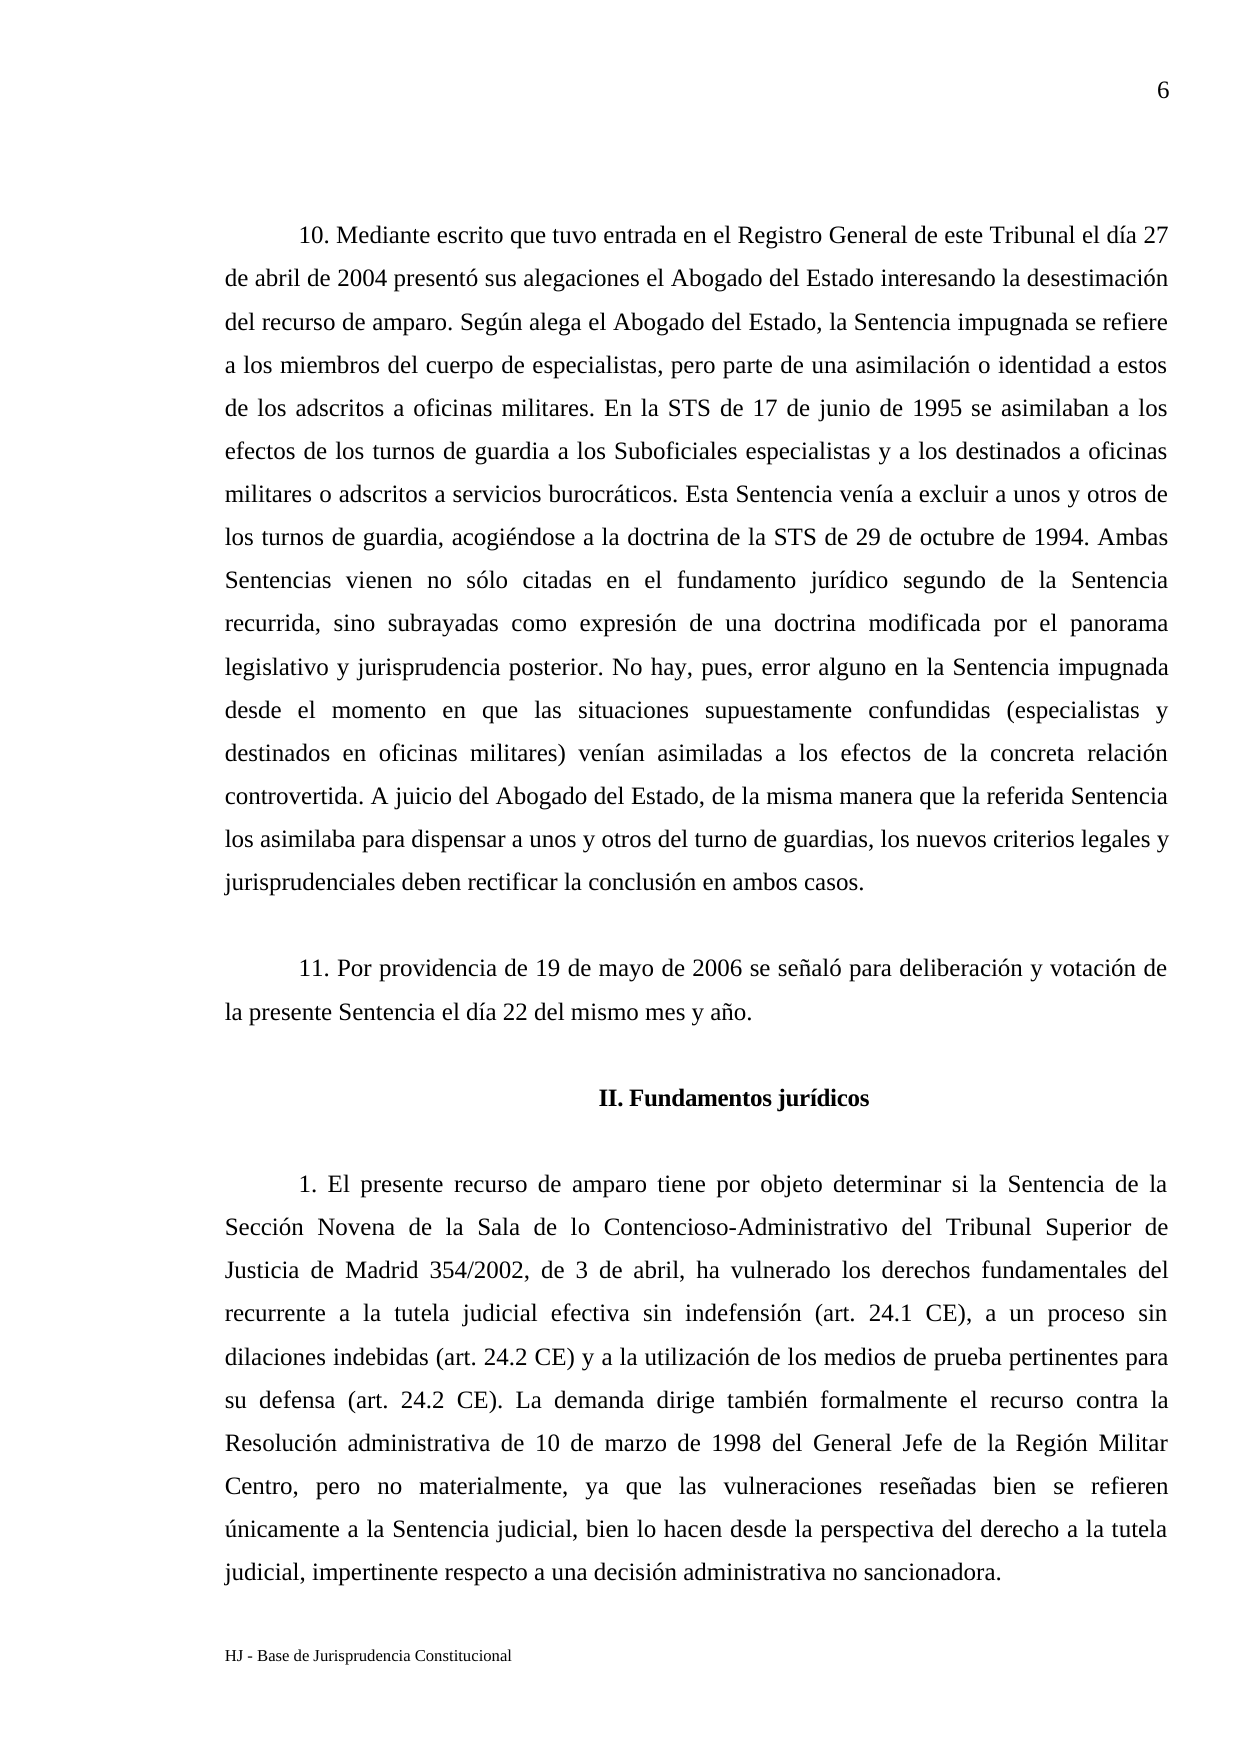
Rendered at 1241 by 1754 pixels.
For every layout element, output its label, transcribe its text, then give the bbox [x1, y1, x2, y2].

text 1. El presente recurso de amparo tiene por objeto determinar si la Sentencia de la Sección Novena de la Sala de lo Contencioso-Administrativo del Tribunal Superior de Justicia de Madrid 354/2002, de 3 de abril, ha vulnerado los derechos fundamentales del recurrente a la tutela judicial efectiva sin indefensión (art. 24.1 CE), a un proceso sin dilaciones indebidas (art. 24.2 CE) y a la utilización de los medios de prueba pertinentes para su defensa (art. 24.2 CE). La demanda dirige también formalmente el recurso contra la Resolución administrativa de 10 de marzo de 1998 del General Jefe de la Región Militar Centro, pero no materialmente, ya que las vulneraciones reseñadas bien se refieren únicamente a la Sentencia judicial, bien lo hacen desde la perspectiva del derecho a la tutela judicial, impertinente respecto a una decisión administrativa no sancionadora. [224, 1169, 1169, 1586]
subtitle II. Fundamentos jurídicos [224, 1083, 1169, 1112]
text 11. Por providencia de 19 de mayo de 2006 se señaló para deliberación y votación de la presente Sentencia el día 22 del mismo mes y año. [224, 953, 1169, 1025]
text 10. Mediante escrito que tuvo entrada en el Registro General de este Tribunal el día 27 de abril de 2004 presentó sus alegaciones el Abogado del Estado interesando la desestimación del recurso de amparo. Según alega el Abogado del Estado, la Sentencia impugnada se refiere a los miembros del cuerpo de especialistas, pero parte de una asimilación o identidad a estos de los adscritos a oficinas militares. En la STS de 17 de junio de 1995 se asimilaban a los efectos de los turnos de guardia a los Suboficiales especialistas y a los destinados a oficinas militares o adscritos a servicios burocráticos. Esta Sentencia venía a excluir a unos y otros de los turnos de guardia, acogiéndose a la doctrina de la STS de 29 de octubre de 1994. Ambas Sentencias vienen no sólo citadas en el fundamento jurídico segundo de la Sentencia recurrida, sino subrayadas como expresión de una doctrina modificada por el panorama legislativo y jurisprudencia posterior. No hay, pues, error alguno en la Sentencia impugnada desde el momento en que las situaciones supuestamente confundidas (especialistas y destinados en oficinas militares) venían asimiladas a los efectos de la concreta relación controvertida. A juicio del Abogado del Estado, de la misma manera que la referida Sentencia los asimilaba para dispensar a unos y otros del turno de guardias, los nuevos criterios legales y jurisprudenciales deben rectificar la conclusión en ambos casos. [224, 220, 1169, 896]
